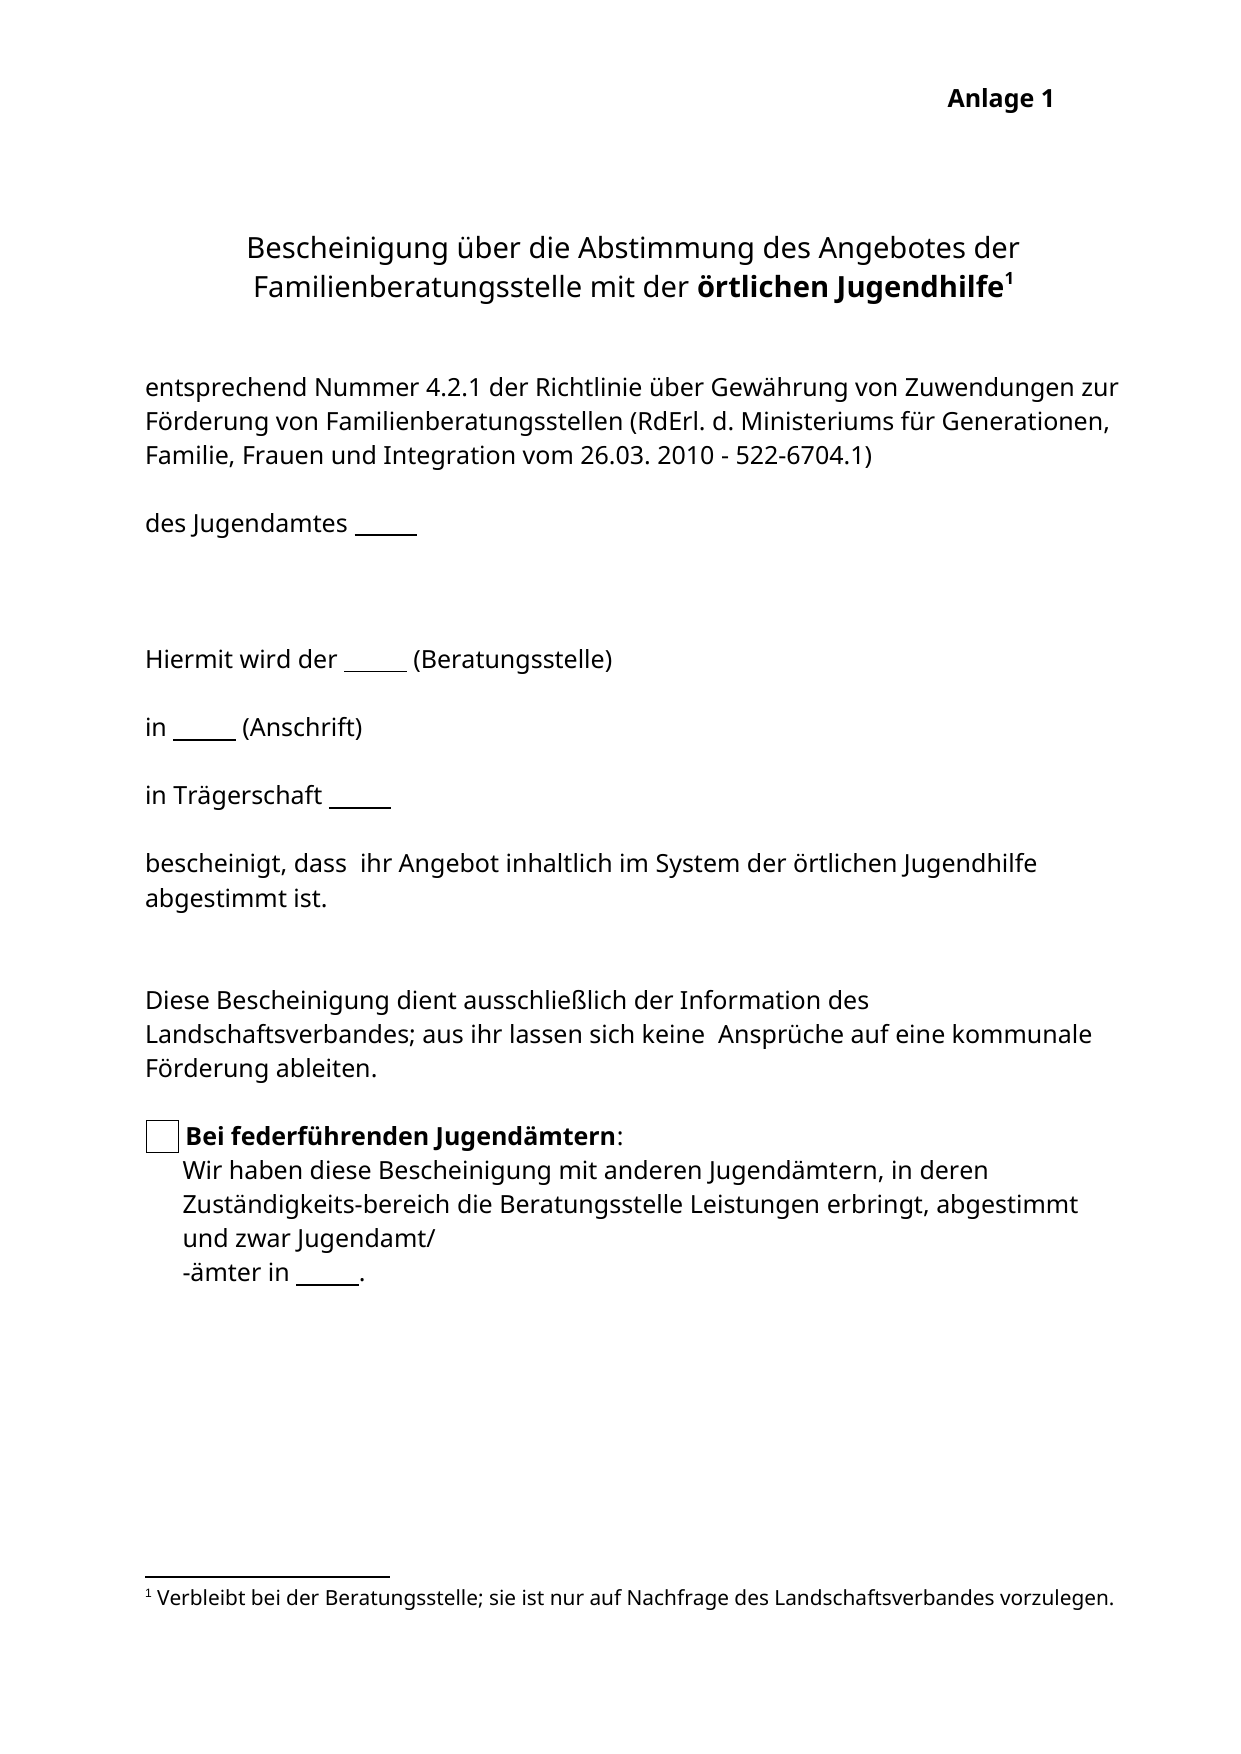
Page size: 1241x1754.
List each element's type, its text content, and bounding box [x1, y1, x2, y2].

text Hiermit wird der (Beratungsstelle) [145, 642, 1122, 676]
text in Trägerschaft [145, 778, 1122, 812]
text bescheinigt, dass ihr Angebot inhaltlich im System der örtlichen Jugendhilfe abgestimmt ist. [145, 846, 1122, 914]
text entsprechend Nummer 4.2.1 der Richtlinie über Gewährung von Zuwendungen zur Förderung von Familienberatungsstellen (RdErl. d. Ministeriums für Generationen, Familie, Frauen und Integration vom 26.03. 2010 - 522-6704.1) [145, 369, 1122, 471]
text Diese Bescheinigung dient ausschließlich der Information des Landschaftsverbandes; aus ihr lassen sich keine Ansprüche auf eine kommunale Förderung ableiten. [145, 982, 1122, 1084]
text des Jugendamtes [145, 506, 1122, 539]
text Bei federführenden Jugendämtern: Wir haben diese Bescheinigung mit anderen Jugendämtern, in deren Zuständigkeits-bereich die Beratungsstelle Leistungen erbringt, abgestimmt und zwar Jugendamt/ -ämter in . [145, 1119, 1122, 1289]
text in (Anschrift) [145, 710, 1122, 744]
text Bescheinigung über die Abstimmung des Angebotes der Familienberatungsstelle mit der örtlichen Jugendhilfe [145, 227, 1122, 335]
